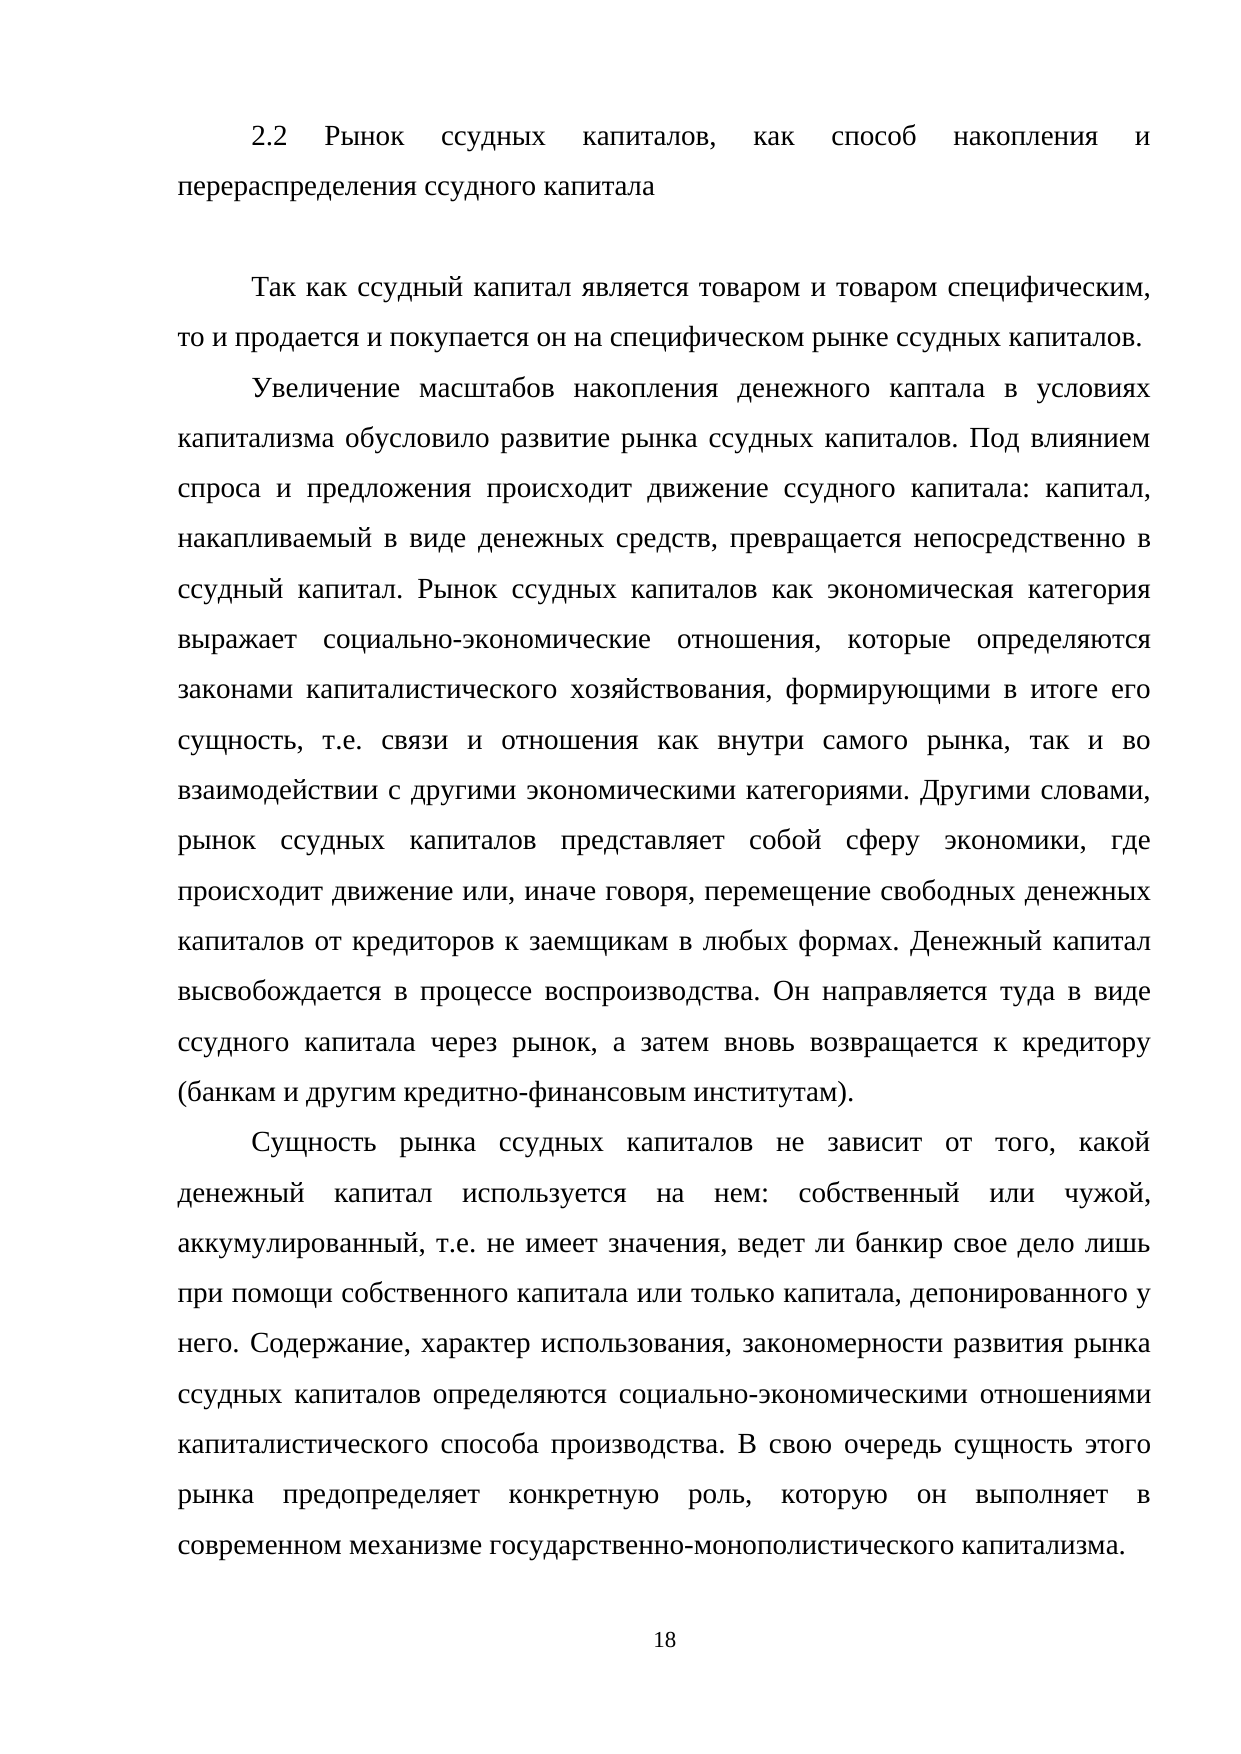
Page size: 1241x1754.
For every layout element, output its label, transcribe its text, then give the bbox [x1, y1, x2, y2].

text Увеличение масштабов накопления денежного каптала в условиях капитализма обусловило развитие рынка ссудных капиталов. Под влиянием спроса и предложения происходит движение ссудного капитала: капитал, накапливаемый в виде денежных средств, превращается непосредственно в ссудный капитал. Рынок ссудных капиталов как экономическая категория выражает социально-экономические отношения, которые определяются законами капиталистического хозяйствования, формирующими в итоге его сущность, т.е. связи и отношения как внутри самого рынка, так и во взаимодействии с другими экономическими категориями. Другими словами, рынок ссудных капиталов представляет собой сферу экономики, где происходит движение или, иначе говоря, перемещение свободных денежных капиталов от кредиторов к заемщикам в любых формах. Денежный капитал высвобождается в процессе воспроизводства. Он направляется туда в виде ссудного капитала через рынок, а затем вновь возвращается к кредитору (банкам и другим кредитно-финансовым институтам). [177, 370, 1152, 1108]
text Так как ссудный капитал является товаром и товаром специфическим, то и продается и покупается он на специфическом рынке ссудных капиталов. [177, 269, 1152, 353]
text Сущность рынка ссудных капиталов не зависит от того, какой денежный капитал используется на нем: собственный или чужой, аккумулированный, т.е. не имеет значения, ведет ли банкир свое дело лишь при помощи собственного капитала или только капитала, депонированного у него. Содержание, характер использования, закономерности развития рынка ссудных капиталов определяются социально-экономическими отношениями капиталистического способа производства. В свою очередь сущность этого рынка предопределяет конкретную роль, которую он выполняет в современном механизме государственно-монополистического капитализма. [177, 1124, 1152, 1560]
text 2.2 Рынок ссудных капиталов, как способ накопления и перераспределения ссудного капитала [177, 118, 1152, 202]
